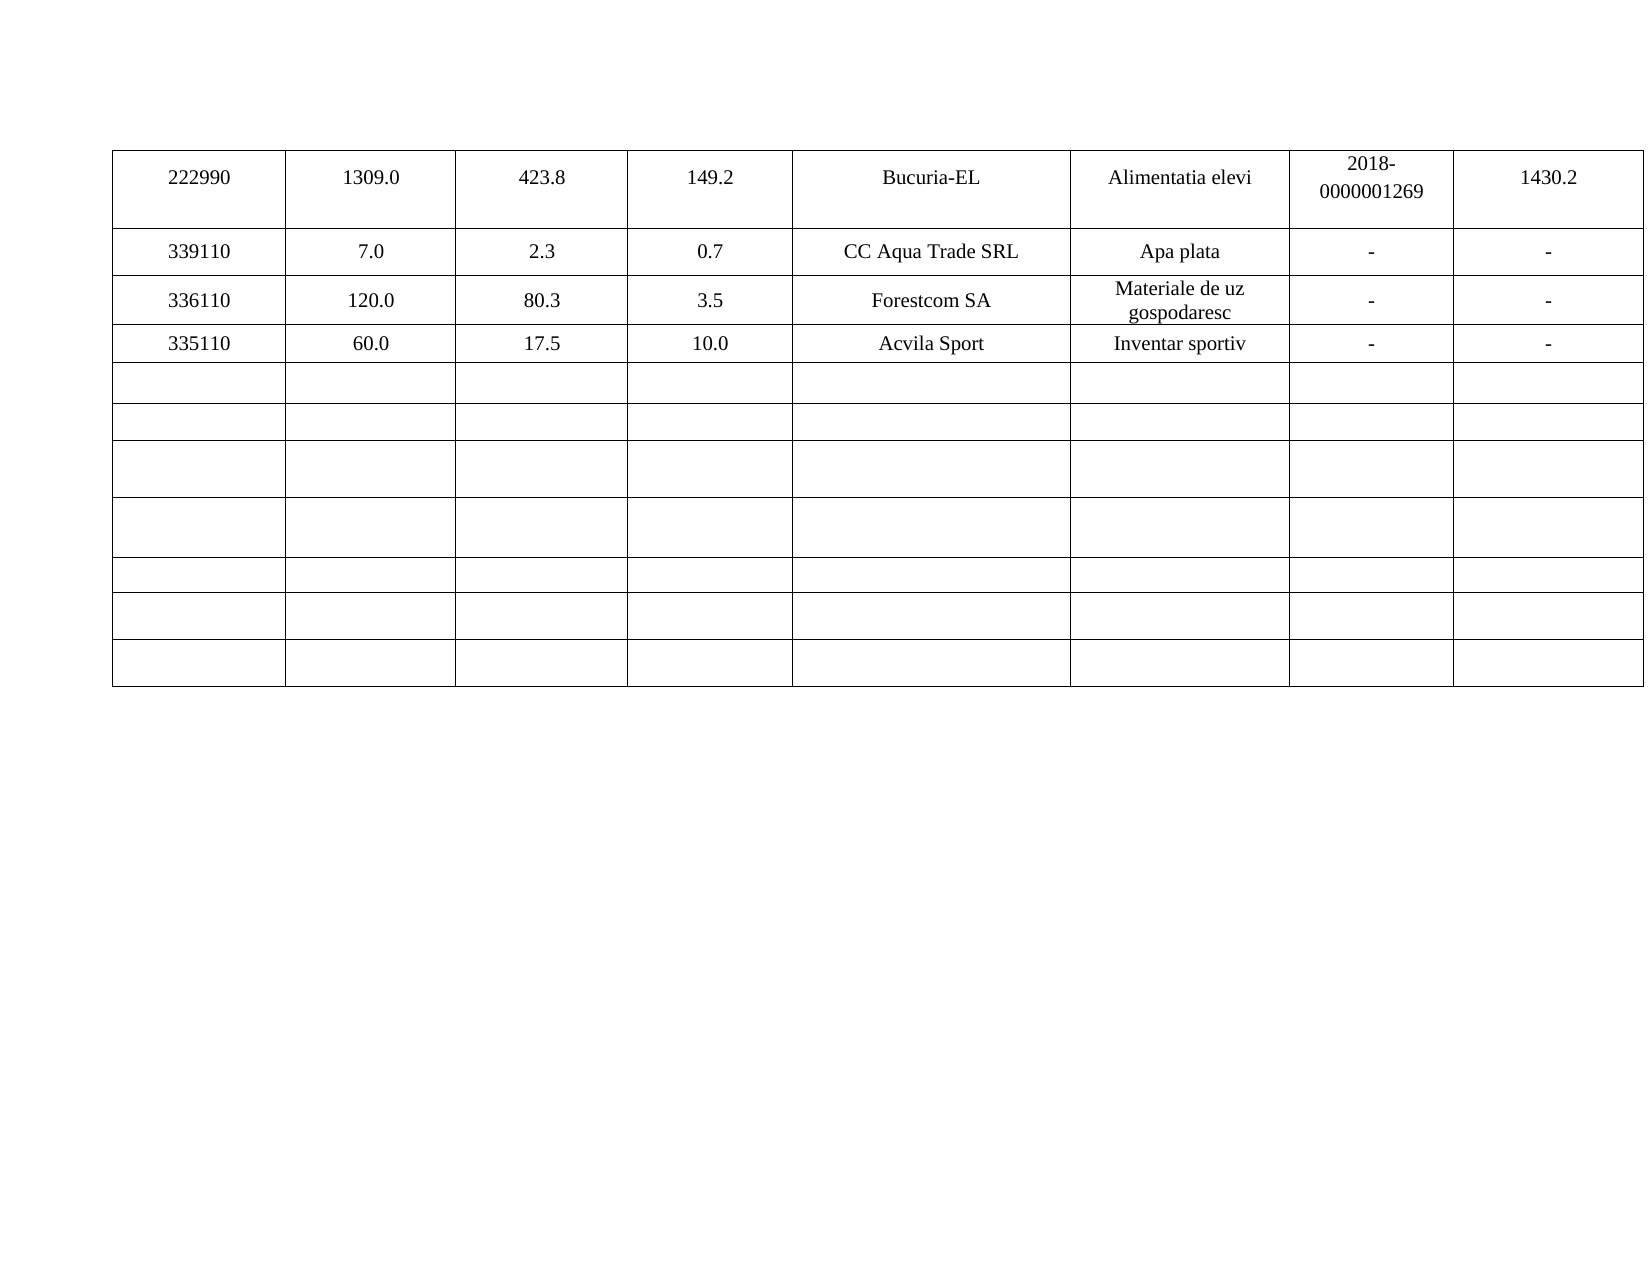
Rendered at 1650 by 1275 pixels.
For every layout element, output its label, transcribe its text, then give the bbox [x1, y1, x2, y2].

table_cell [628, 404, 792, 439]
table_cell 335110 [113, 325, 285, 362]
table_cell CC Aqua Trade SRL [793, 229, 1070, 274]
table_cell [793, 498, 1070, 557]
table_cell [793, 558, 1070, 592]
table_cell Apa plata [1071, 229, 1289, 274]
table_cell [1454, 593, 1643, 639]
table_cell 0.7 [628, 229, 792, 274]
table_cell [456, 498, 627, 557]
table_cell [628, 441, 792, 497]
table_cell [456, 593, 627, 639]
table_cell [1071, 558, 1289, 592]
table_cell [286, 404, 455, 439]
table_cell - [1290, 325, 1453, 362]
table_cell [1454, 363, 1643, 403]
table_cell [628, 363, 792, 403]
table_cell Forestcom SA [793, 276, 1070, 324]
table_cell [793, 640, 1070, 686]
table_cell [113, 640, 285, 686]
table_cell - [1290, 229, 1453, 274]
table_cell 336110 [113, 276, 285, 324]
table_cell [1071, 640, 1289, 686]
table_cell Bucuria-EL [793, 151, 1070, 227]
table_cell [1071, 498, 1289, 557]
table_cell [456, 640, 627, 686]
table_cell 222990 [113, 151, 285, 227]
table_cell 17.5 [456, 325, 627, 362]
table_cell Inventar sportiv [1071, 325, 1289, 362]
table_cell [1071, 593, 1289, 639]
table_cell [286, 363, 455, 403]
table_cell [1071, 404, 1289, 439]
table_cell [793, 593, 1070, 639]
table_cell Acvila Sport [793, 325, 1070, 362]
table_cell 120.0 [286, 276, 455, 324]
table_cell [793, 363, 1070, 403]
table_cell [1071, 363, 1289, 403]
table_cell [113, 558, 285, 592]
table_cell [1454, 441, 1643, 497]
table_cell Materiale de uz gospodaresc [1071, 276, 1289, 324]
table_cell [793, 404, 1070, 439]
table_cell - [1290, 276, 1453, 324]
table_cell [113, 404, 285, 439]
table_cell [628, 558, 792, 592]
table_cell [113, 498, 285, 557]
table_cell [1290, 441, 1453, 497]
table_cell [1290, 640, 1453, 686]
table_cell 80.3 [456, 276, 627, 324]
table_cell Alimentatia elevi [1071, 151, 1289, 227]
table_cell 1430.2 [1454, 151, 1643, 227]
table_cell [456, 363, 627, 403]
table_cell [456, 441, 627, 497]
table_cell [1290, 498, 1453, 557]
table_cell [286, 593, 455, 639]
table_cell [113, 593, 285, 639]
table_cell [1071, 441, 1289, 497]
table_cell 423.8 [456, 151, 627, 227]
table_cell 339110 [113, 229, 285, 274]
table_cell [1454, 558, 1643, 592]
table_cell 2.3 [456, 229, 627, 274]
table_cell [456, 558, 627, 592]
table_cell - [1454, 229, 1643, 274]
table_cell [286, 640, 455, 686]
table_cell [113, 363, 285, 403]
table_cell 60.0 [286, 325, 455, 362]
table_cell 1309.0 [286, 151, 455, 227]
table_cell 3.5 [628, 276, 792, 324]
table_cell 149.2 [628, 151, 792, 227]
table_cell - [1454, 325, 1643, 362]
table_cell [286, 498, 455, 557]
table_cell [628, 640, 792, 686]
table_cell [456, 404, 627, 439]
table_cell [628, 498, 792, 557]
table_cell [1290, 593, 1453, 639]
table_cell [1290, 363, 1453, 403]
table_cell [113, 441, 285, 497]
table_cell [1454, 404, 1643, 439]
table_cell - [1454, 276, 1643, 324]
table_cell 10.0 [628, 325, 792, 362]
table_cell [793, 441, 1070, 497]
table_cell 7.0 [286, 229, 455, 274]
table_cell [1454, 498, 1643, 557]
table_cell [1290, 558, 1453, 592]
table_cell [1454, 640, 1643, 686]
table_cell 2018-0000001269 [1290, 151, 1453, 227]
table_cell [286, 441, 455, 497]
table_cell [1290, 404, 1453, 439]
table_cell [628, 593, 792, 639]
table_cell [286, 558, 455, 592]
